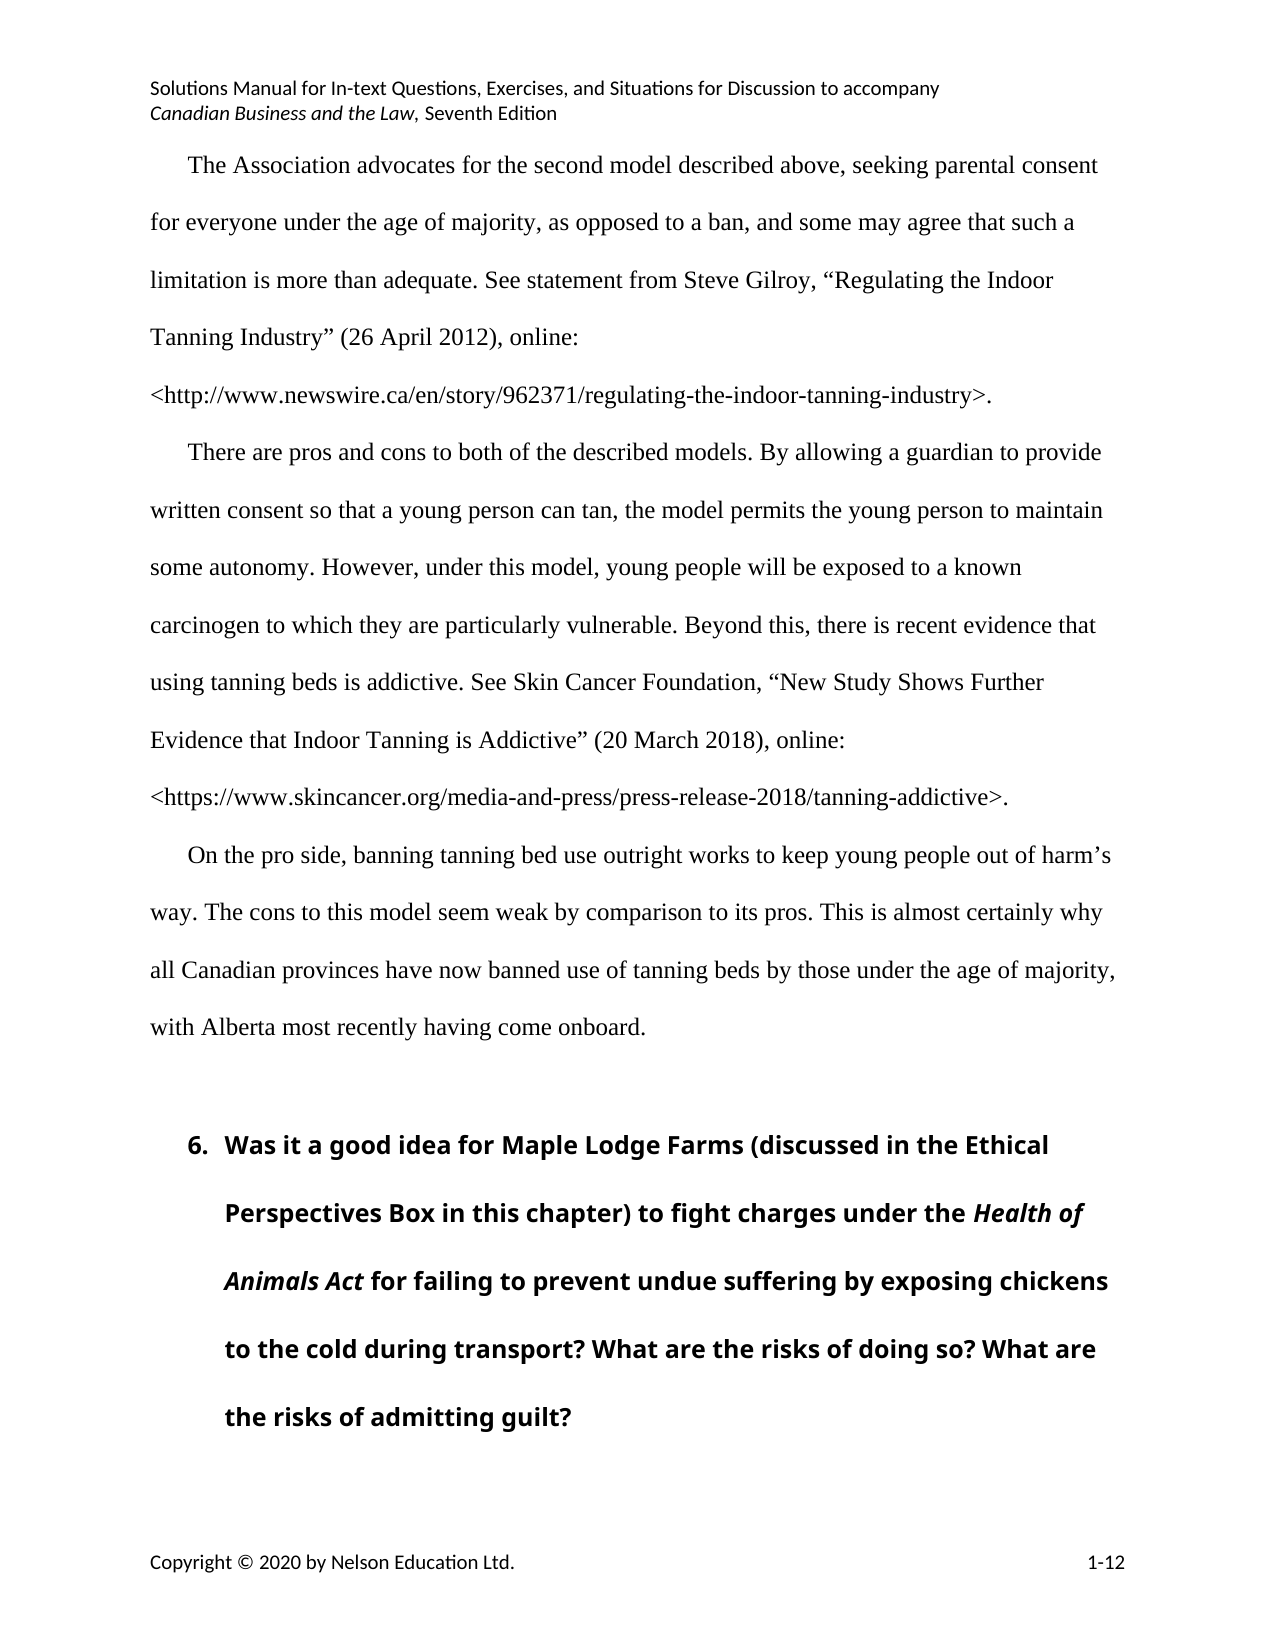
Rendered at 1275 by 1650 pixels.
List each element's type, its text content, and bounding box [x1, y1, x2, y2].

text 6. Was it a good idea for Maple Lodge Farms (discussed in the Ethical Perspectives Box in this chapter) to fight charges under the Health of Animals Act for failing to prevent undue suffering by exposing chickens to the cold during transport? What are the risks of doing so? What are the risks of admitting guilt? [187, 1127, 1125, 1434]
text On the pro side, banning tanning bed use outright works to keep young people out of harm’s way. The cons to this model seem weak by comparison to its pros. This is almost certainly why all Canadian provinces have now banned use of tanning beds by those under the age of majority, with Alberta most recently having come onboard. [150, 840, 1125, 1041]
text The Association advocates for the second model described above, seeking parental consent for everyone under the age of majority, as opposed to a ban, and some may agree that such a limitation is more than adequate. See statement from Steve Gilroy, “Regulating the Indoor Tanning Industry” (26 April 2012), online: <http://www.newswire.ca/en/story/962371/regulating-the-indoor-tanning-industry>. [150, 150, 1125, 409]
text There are pros and cons to both of the described models. By allowing a guardian to provide written consent so that a young person can tan, the model permits the young person to maintain some autonomy. However, under this model, young people will be exposed to a known carcinogen to which they are particularly vulnerable. Beyond this, there is recent evidence that using tanning beds is addictive. See Skin Cancer Foundation, “New Study Shows Further Evidence that Indoor Tanning is Addictive” (20 March 2018), online: <https://www.skincancer.org/media-and-press/press-release-2018/tanning-addictive>. [150, 437, 1125, 811]
